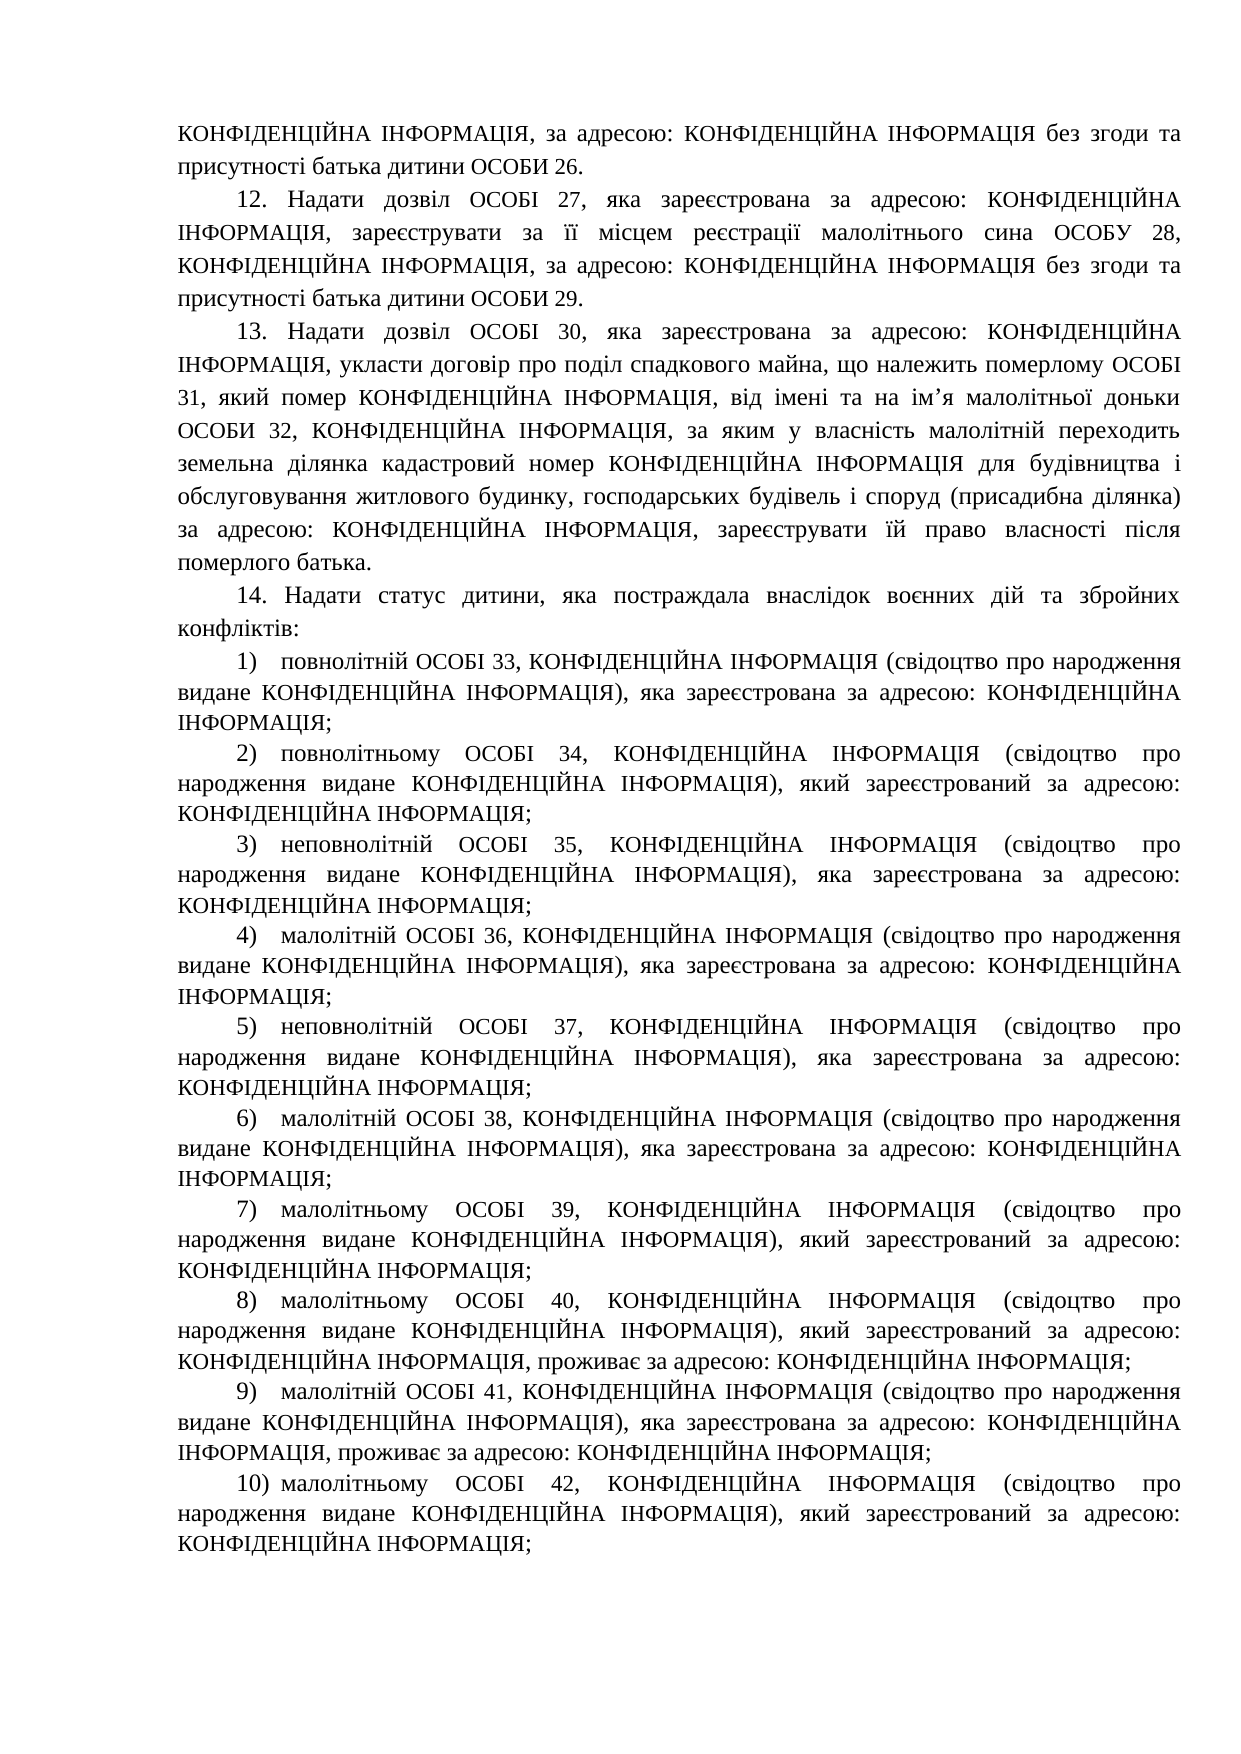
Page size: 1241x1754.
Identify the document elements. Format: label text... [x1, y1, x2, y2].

list малолітній ОСОБІ 36, КОНФІДЕНЦІЙНА ІНФОРМАЦІЯ (свідоцтво про народження видане КОНФІДЕНЦІЙНА ІНФОРМАЦІЯ), яка зареєстрована за адресою: КОНФІДЕНЦІЙНА ІНФОРМАЦІЯ; [177, 920, 1181, 1010]
list повнолітній ОСОБІ 33, КОНФІДЕНЦІЙНА ІНФОРМАЦІЯ (свідоцтво про народження видане КОНФІДЕНЦІЙНА ІНФОРМАЦІЯ), яка зареєстрована за адресою: КОНФІДЕНЦІЙНА ІНФОРМАЦІЯ; [177, 646, 1181, 736]
text 14. Надати статус дитини, яка постраждала внаслідок воєнних дій та збройних конфліктів: [177, 580, 1181, 642]
list малолітньому ОСОБІ 40, КОНФІДЕНЦІЙНА ІНФОРМАЦІЯ (свідоцтво про народження видане КОНФІДЕНЦІЙНА ІНФОРМАЦІЯ), який зареєстрований за адресою: КОНФІДЕНЦІЙНА ІНФОРМАЦІЯ, проживає за адресою: КОНФІДЕНЦІЙНА ІНФОРМАЦІЯ; [177, 1285, 1181, 1375]
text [177, 118, 1181, 180]
text 13. Надати дозвіл ОСОБІ 30, яка зареєстрована за адресою: КОНФІДЕНЦІЙНА ІНФОРМАЦІЯ, укласти договір про поділ спадкового майна, що належить померлому ОСОБІ 31, який помер КОНФІДЕНЦІЙНА ІНФОРМАЦІЯ, від імені та на ім’я малолітньої доньки ОСОБИ 32, КОНФІДЕНЦІЙНА ІНФОРМАЦІЯ, за яким у власність малолітній переходить земельна ділянка кадастровий номер КОНФІДЕНЦІЙНА ІНФОРМАЦІЯ для будівництва і обслуговування житлового будинку, господарських будівель і споруд (присадибна ділянка) за адресою: КОНФІДЕНЦІЙНА ІНФОРМАЦІЯ, зареєструвати їй право власності після померлого батька. [177, 316, 1181, 576]
list малолітній ОСОБІ 41, КОНФІДЕНЦІЙНА ІНФОРМАЦІЯ (свідоцтво про народження видане КОНФІДЕНЦІЙНА ІНФОРМАЦІЯ), яка зареєстрована за адресою: КОНФІДЕНЦІЙНА ІНФОРМАЦІЯ, проживає за адресою: КОНФІДЕНЦІЙНА ІНФОРМАЦІЯ; [177, 1376, 1181, 1466]
list неповнолітній ОСОБІ 37, КОНФІДЕНЦІЙНА ІНФОРМАЦІЯ (свідоцтво про народження видане КОНФІДЕНЦІЙНА ІНФОРМАЦІЯ), яка зареєстрована за адресою: КОНФІДЕНЦІЙНА ІНФОРМАЦІЯ; [177, 1011, 1181, 1101]
list малолітньому ОСОБІ 42, КОНФІДЕНЦІЙНА ІНФОРМАЦІЯ (свідоцтво про народження видане КОНФІДЕНЦІЙНА ІНФОРМАЦІЯ), який зареєстрований за адресою: КОНФІДЕНЦІЙНА ІНФОРМАЦІЯ; [177, 1468, 1181, 1557]
list повнолітньому ОСОБІ 34, КОНФІДЕНЦІЙНА ІНФОРМАЦІЯ (свідоцтво про народження видане КОНФІДЕНЦІЙНА ІНФОРМАЦІЯ), який зареєстрований за адресою: КОНФІДЕНЦІЙНА ІНФОРМАЦІЯ; [177, 738, 1181, 827]
text 12. Надати дозвіл ОСОБІ 27, яка зареєстрована за адресою: КОНФІДЕНЦІЙНА ІНФОРМАЦІЯ, зареєструвати за її місцем реєстрації малолітнього сина ОСОБУ 28, КОНФІДЕНЦІЙНА ІНФОРМАЦІЯ, за адресою: КОНФІДЕНЦІЙНА ІНФОРМАЦІЯ без згоди та присутності батька дитини ОСОБИ 29. [177, 184, 1181, 312]
list малолітньому ОСОБІ 39, КОНФІДЕНЦІЙНА ІНФОРМАЦІЯ (свідоцтво про народження видане КОНФІДЕНЦІЙНА ІНФОРМАЦІЯ), який зареєстрований за адресою: КОНФІДЕНЦІЙНА ІНФОРМАЦІЯ; [177, 1194, 1181, 1283]
list неповнолітній ОСОБІ 35, КОНФІДЕНЦІЙНА ІНФОРМАЦІЯ (свідоцтво про народження видане КОНФІДЕНЦІЙНА ІНФОРМАЦІЯ), яка зареєстрована за адресою: КОНФІДЕНЦІЙНА ІНФОРМАЦІЯ; [177, 829, 1181, 918]
list малолітній ОСОБІ 38, КОНФІДЕНЦІЙНА ІНФОРМАЦІЯ (свідоцтво про народження видане КОНФІДЕНЦІЙНА ІНФОРМАЦІЯ), яка зареєстрована за адресою: КОНФІДЕНЦІЙНА ІНФОРМАЦІЯ; [177, 1103, 1181, 1192]
